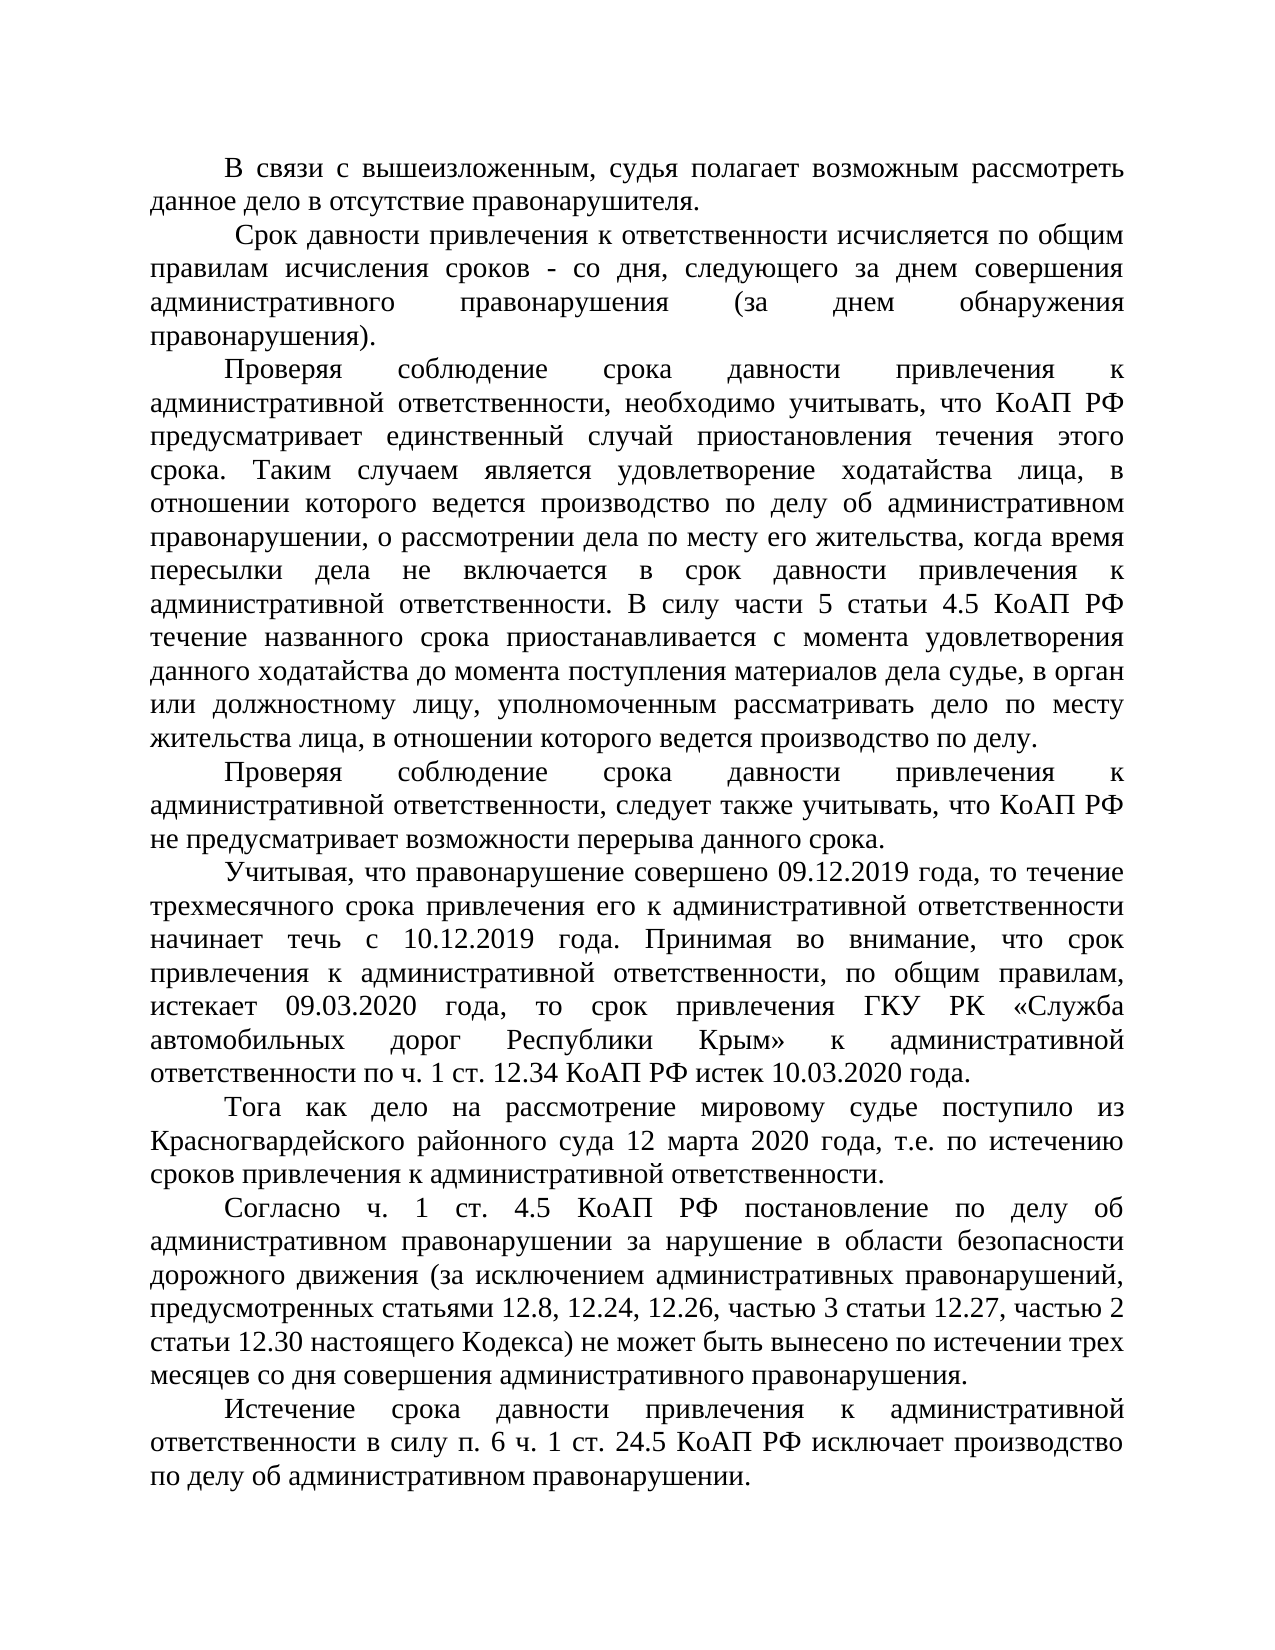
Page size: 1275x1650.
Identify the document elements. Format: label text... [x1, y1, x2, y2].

text Срок давности привлечения к ответственности исчисляется по общим правилам исчисления сроков - со дня, следующего за днем совершения административного правонарушения (за днем обнаружения правонарушения). [150, 217, 1125, 351]
text Истечение срока давности привлечения к административной ответственности в силу п. 6 ч. 1 ст. 24.5 КоАП РФ исключает производство по делу об административном правонарушении. [150, 1391, 1125, 1492]
text Согласно ч. 1 ст. 4.5 КоАП РФ постановление по делу об административном правонарушении за нарушение в области безопасности дорожного движения (за исключением административных правонарушений, предусмотренных статьями 12.8, 12.24, 12.26, частью 3 статьи 12.27, частью 2 статьи 12.30 настоящего Кодекса) не может быть вынесено по истечении трех месяцев со дня совершения административного правонарушения. [150, 1190, 1125, 1391]
text Учитывая, что правонарушение совершено 09.12.2019 года, то течение трехмесячного срока привлечения его к административной ответственности начинает течь с 10.12.2019 года. Принимая во внимание, что срок привлечения к административной ответственности, по общим правилам, истекает 09.03.2020 года, то срок привлечения ГКУ РК «Служба автомобильных дорог Республики Крым» к административной ответственности по ч. 1 ст. 12.34 КоАП РФ истек 10.03.2020 года. [150, 854, 1125, 1089]
text Тога как дело на рассмотрение мировому судье поступило из Красногвардейского районного суда 12 марта 2020 года, т.е. по истечению сроков привлечения к административной ответственности. [150, 1089, 1125, 1190]
text Проверяя соблюдение срока давности привлечения к административной ответственности, необходимо учитывать, что КоАП РФ предусматривает единственный случай приостановления течения этого срока. Таким случаем является удовлетворение ходатайства лица, в отношении которого ведется производство по делу об административном правонарушении, о рассмотрении дела по месту его жительства, когда время пересылки дела не включается в срок давности привлечения к административной ответственности. В силу части 5 статьи 4.5 КоАП РФ течение названного срока приостанавливается с момента удовлетворения данного ходатайства до момента поступления материалов дела судье, в орган или должностному лицу, уполномоченным рассматривать дело по месту жительства лица, в отношении которого ведется производство по делу. [150, 351, 1125, 754]
text В связи с вышеизложенным, судья полагает возможным рассмотреть данное дело в отсутствие правонарушителя. [150, 150, 1125, 217]
text Проверяя соблюдение срока давности привлечения к административной ответственности, следует также учитывать, что КоАП РФ не предусматривает возможности перерыва данного срока. [150, 754, 1125, 854]
